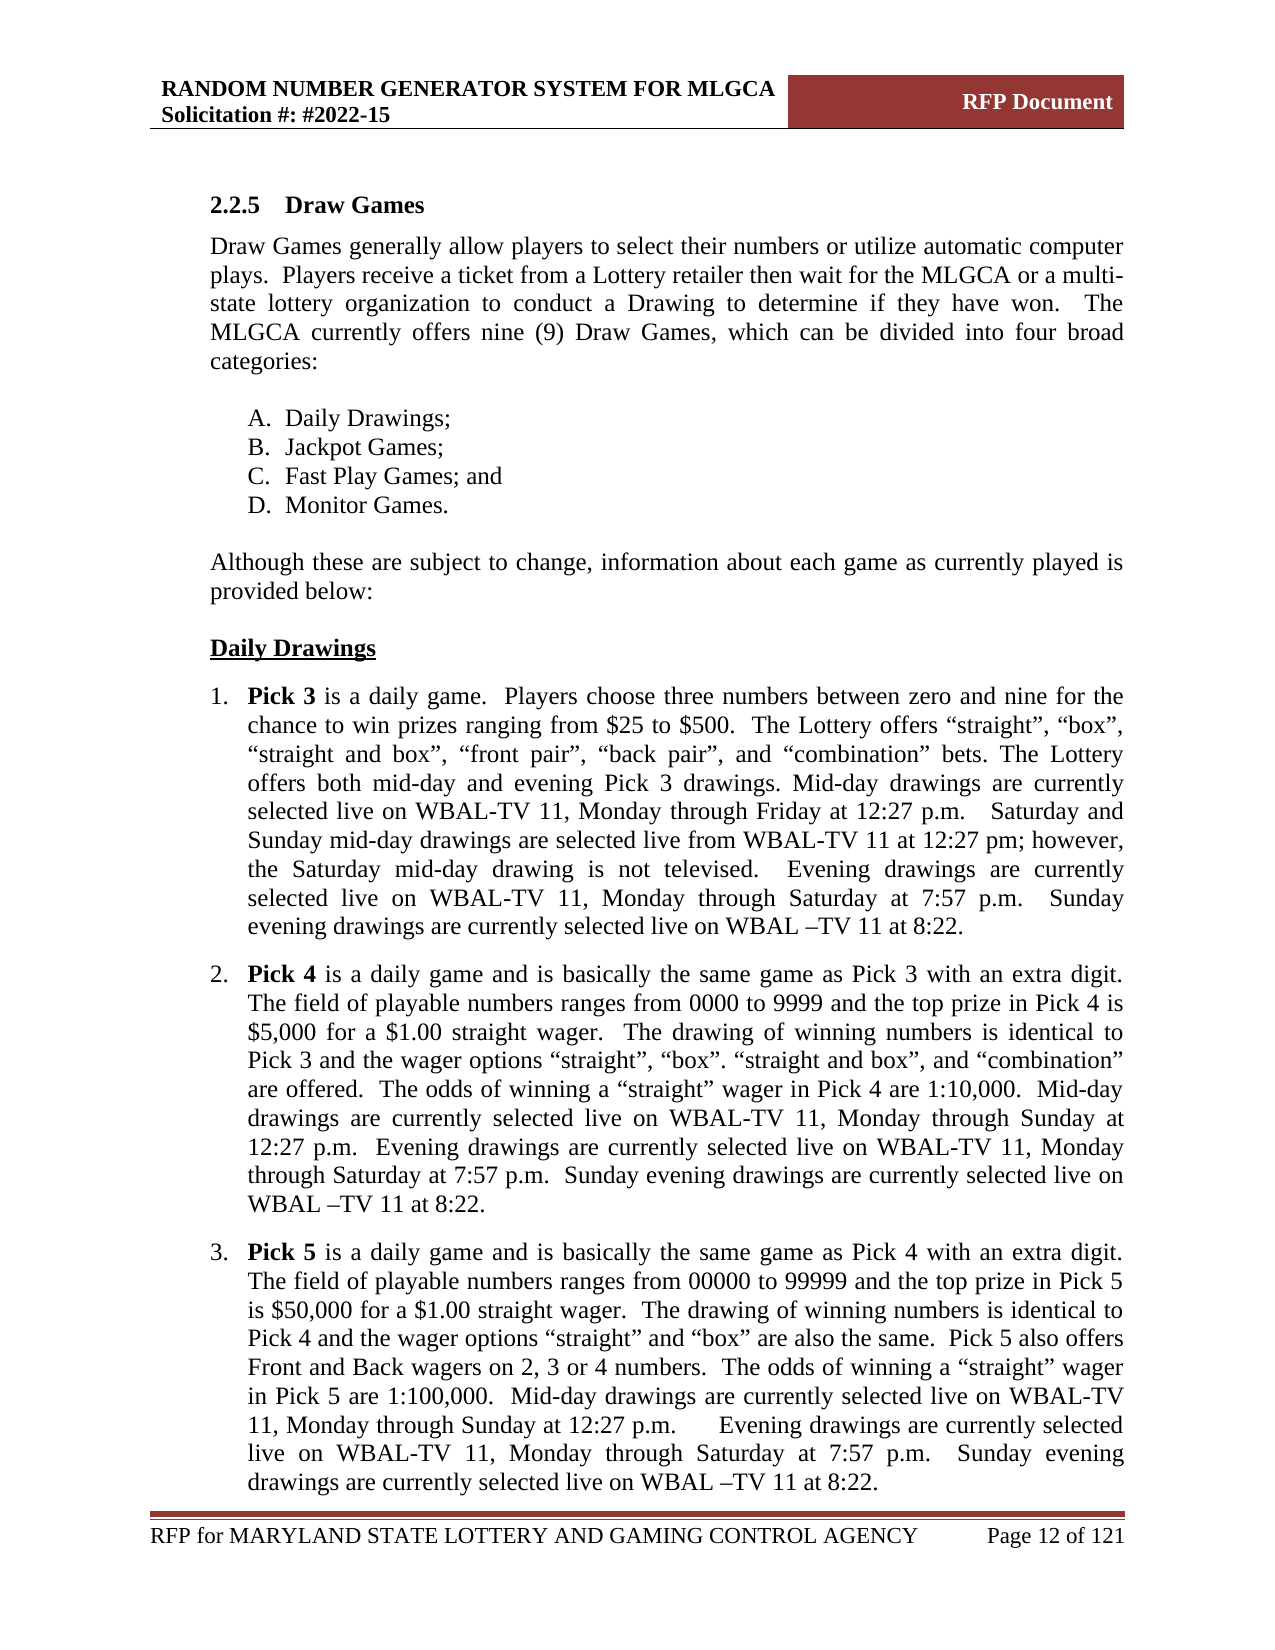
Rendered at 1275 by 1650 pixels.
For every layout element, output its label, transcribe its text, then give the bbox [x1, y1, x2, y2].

list Pick 5 is a daily game and is basically the same game as Pick 4 with an extra digit. The field of playable numbers ranges from 00000 to 99999 and the top prize in Pick 5 is $50,000 for a $1.00 straight wager. The drawing of winning numbers is identical to Pick 4 and the wager options “straight” and “box” are also the same. Pick 5 also offers Front and Back wagers on 2, 3 or 4 numbers. The odds of winning a “straight” wager in Pick 5 are 1:100,000. Mid-day drawings are currently selected live on WBAL-TV 11, Monday through Sunday at 12:27 p.m. Evening drawings are currently selected live on WBAL-TV 11, Monday through Saturday at 7:57 p.m. Sunday evening drawings are currently selected live on WBAL –TV 11 at 8:22. [210, 1237, 1125, 1496]
list Draw Games generally allow players to select their numbers or utilize automatic computer plays. Players receive a ticket from a Lottery retailer then wait for the MLGCA or a multi-state lottery organization to conduct a Drawing to determine if they have won. The MLGCA currently offers nine (9) Draw Games, which can be divided into four broad categories: [210, 231, 1125, 375]
list Pick 4 is a daily game and is basically the same game as Pick 3 with an extra digit. The field of playable numbers ranges from 0000 to 9999 and the top prize in Pick 4 is $5,000 for a $1.00 straight wager. The drawing of winning numbers is identical to Pick 3 and the wager options “straight”, “box”. “straight and box”, and “combination” are offered. The odds of winning a “straight” wager in Pick 4 are 1:10,000. Mid-day drawings are currently selected live on WBAL-TV 11, Monday through Sunday at 12:27 p.m. Evening drawings are currently selected live on WBAL-TV 11, Monday through Saturday at 7:57 p.m. Sunday evening drawings are currently selected live on WBAL –TV 11 at 8:22. [210, 959, 1125, 1218]
list Pick 3 is a daily game. Players choose three numbers between zero and nine for the chance to win prizes ranging from $25 to $500. The Lottery offers “straight”, “box”, “straight and box”, “front pair”, “back pair”, and “combination” bets. The Lottery offers both mid-day and evening Pick 3 drawings. Mid-day drawings are currently selected live on WBAL-TV 11, Monday through Friday at 12:27 p.m. Saturday and Sunday mid-day drawings are selected live from WBAL-TV 11 at 12:27 pm; however, the Saturday mid-day drawing is not televised. Evening drawings are currently selected live on WBAL-TV 11, Monday through Saturday at 7:57 p.m. Sunday evening drawings are currently selected live on WBAL –TV 11 at 8:22. [210, 681, 1125, 940]
list Monitor Games. [247, 490, 1125, 518]
subtitle Draw Games [210, 190, 1125, 218]
list Fast Play Games; and [247, 461, 1125, 490]
list Although these are subject to change, information about each game as currently played is provided below: [210, 547, 1125, 605]
list Jackpot Games; [247, 432, 1125, 461]
list Daily Drawings; [247, 403, 1125, 432]
list Daily Drawings [210, 633, 1125, 662]
